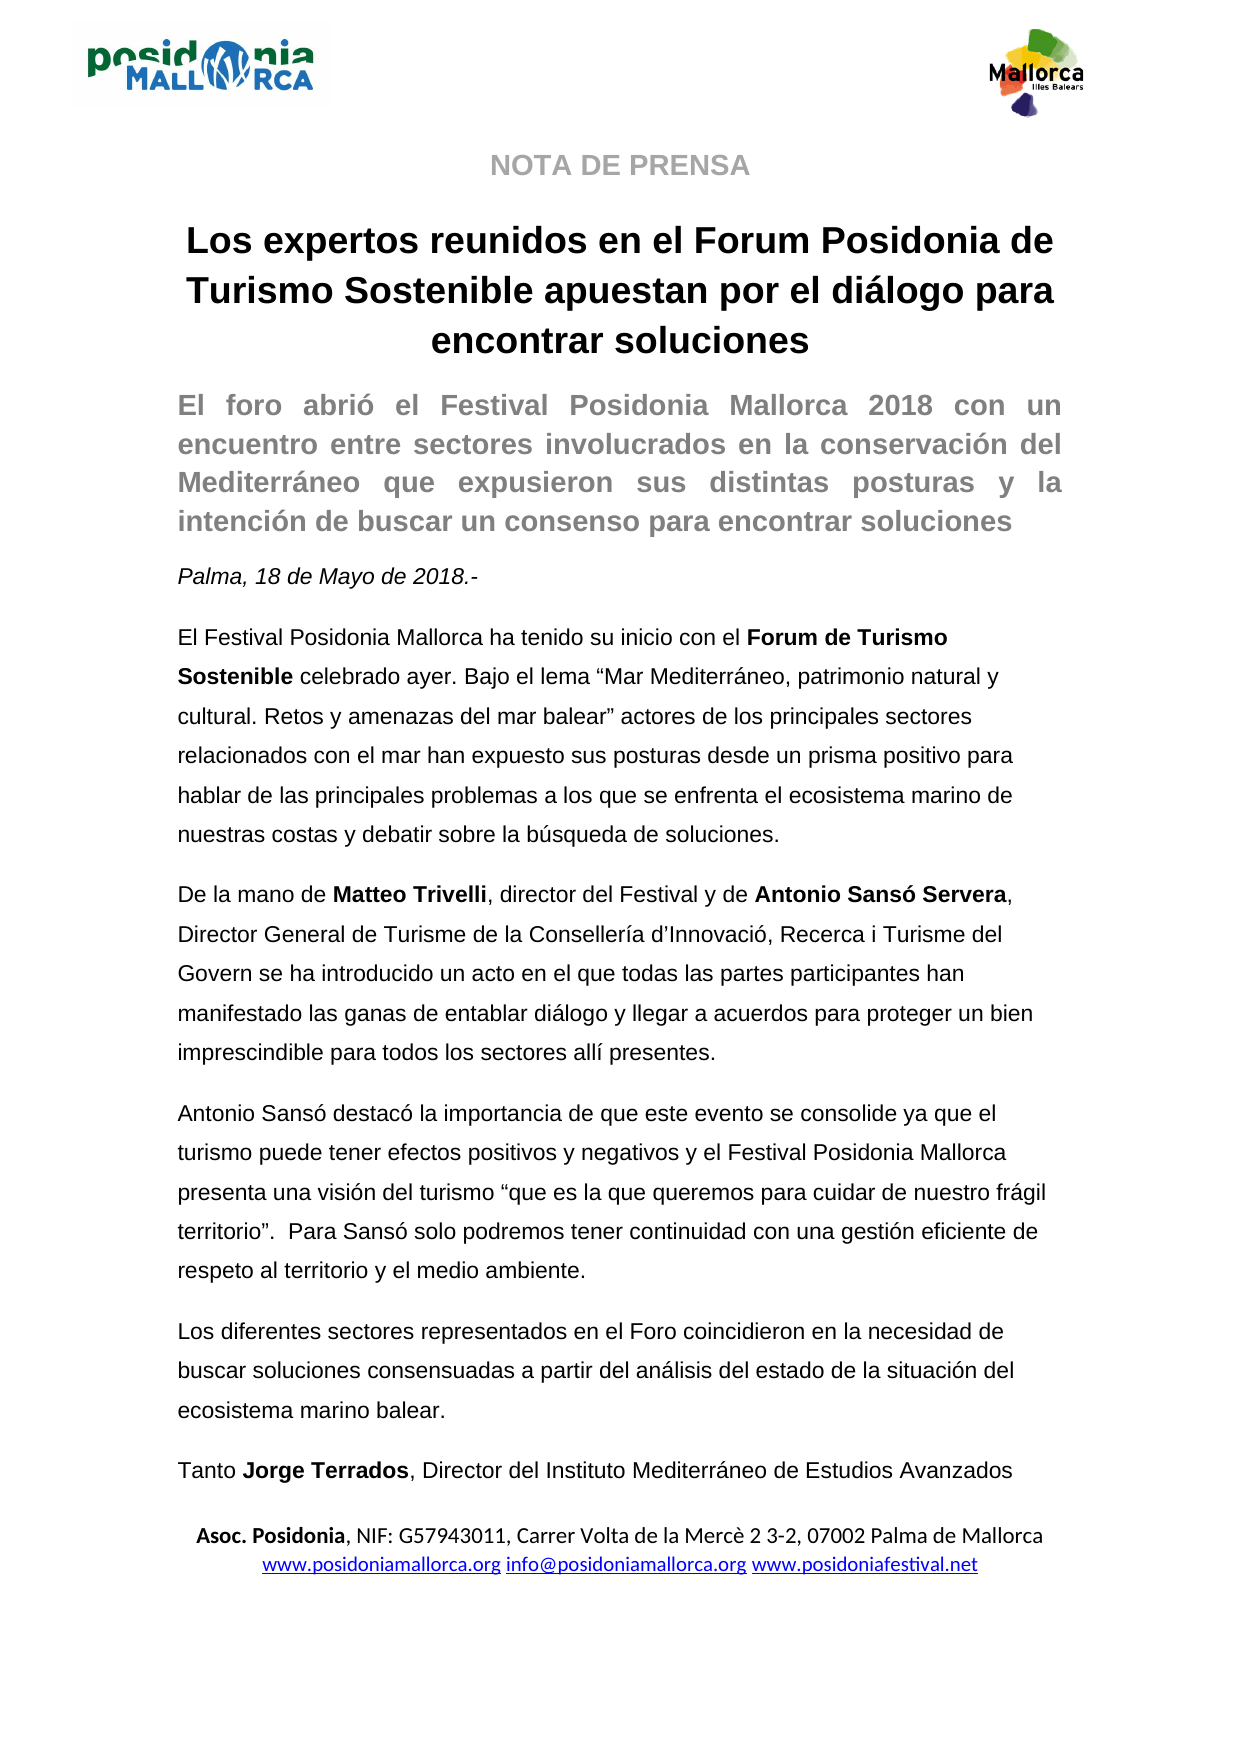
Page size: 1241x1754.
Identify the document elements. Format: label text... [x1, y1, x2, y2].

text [177, 1457, 1063, 1483]
text NOTA DE PRENSA [177, 148, 1063, 181]
text El foro abrió el Festival Posidonia Mallorca 2018 con un encuentro entre sectores involucrados en la conservación del Mediterráneo que expusieron sus distintas posturas y la intención de buscar un consenso para encontrar soluciones [177, 388, 1063, 537]
text Los expertos reunidos en el Forum Posidonia de Turismo Sostenible apuestan por el diálogo para encontrar soluciones [177, 219, 1063, 361]
picture [71, 21, 331, 108]
text El Festival Posidonia Mallorca ha tenido su inicio con el Forum de Turismo Sostenible celebrado ayer. Bajo el lema “Mar Mediterráneo, patrimonio natural y cultural. Retos y amenazas del mar balear” actores de los principales sectores relacionados con el mar han expuesto sus posturas desde un prisma positivo para hablar de las principales problemas a los que se enfrenta el ecosistema marino de nuestras costas y debatir sobre la búsqueda de soluciones. [177, 624, 1063, 847]
picture [989, 29, 1084, 119]
text Los diferentes sectores representados en el Foro coincidieron en la necesidad de buscar soluciones consensuadas a partir del análisis del estado de la situación del ecosistema marino balear. [177, 1318, 1063, 1423]
text Antonio Sansó destacó la importancia de que este evento se consolide ya que el turismo puede tener efectos positivos y negativos y el Festival Posidonia Mallorca presenta una visión del turismo “que es la que queremos para cuidar de nuestro frágil territorio”. Para Sansó solo podremos tener continuidad con una gestión eficiente de respeto al territorio y el medio ambiente. [177, 1099, 1063, 1284]
text Palma, 18 de Mayo de 2018.- [177, 563, 1063, 590]
text De la mano de Matteo Trivelli, director del Festival y de Antonio Sansó Servera, Director General de Turisme de la Consellería d’Innovació, Recerca i Turisme del Govern se ha introducido un acto en el que todas las partes participantes han manifestado las ganas de entablar diálogo y llegar a acuerdos para proteger un bien imprescindible para todos los sectores allí presentes. [177, 881, 1063, 1066]
